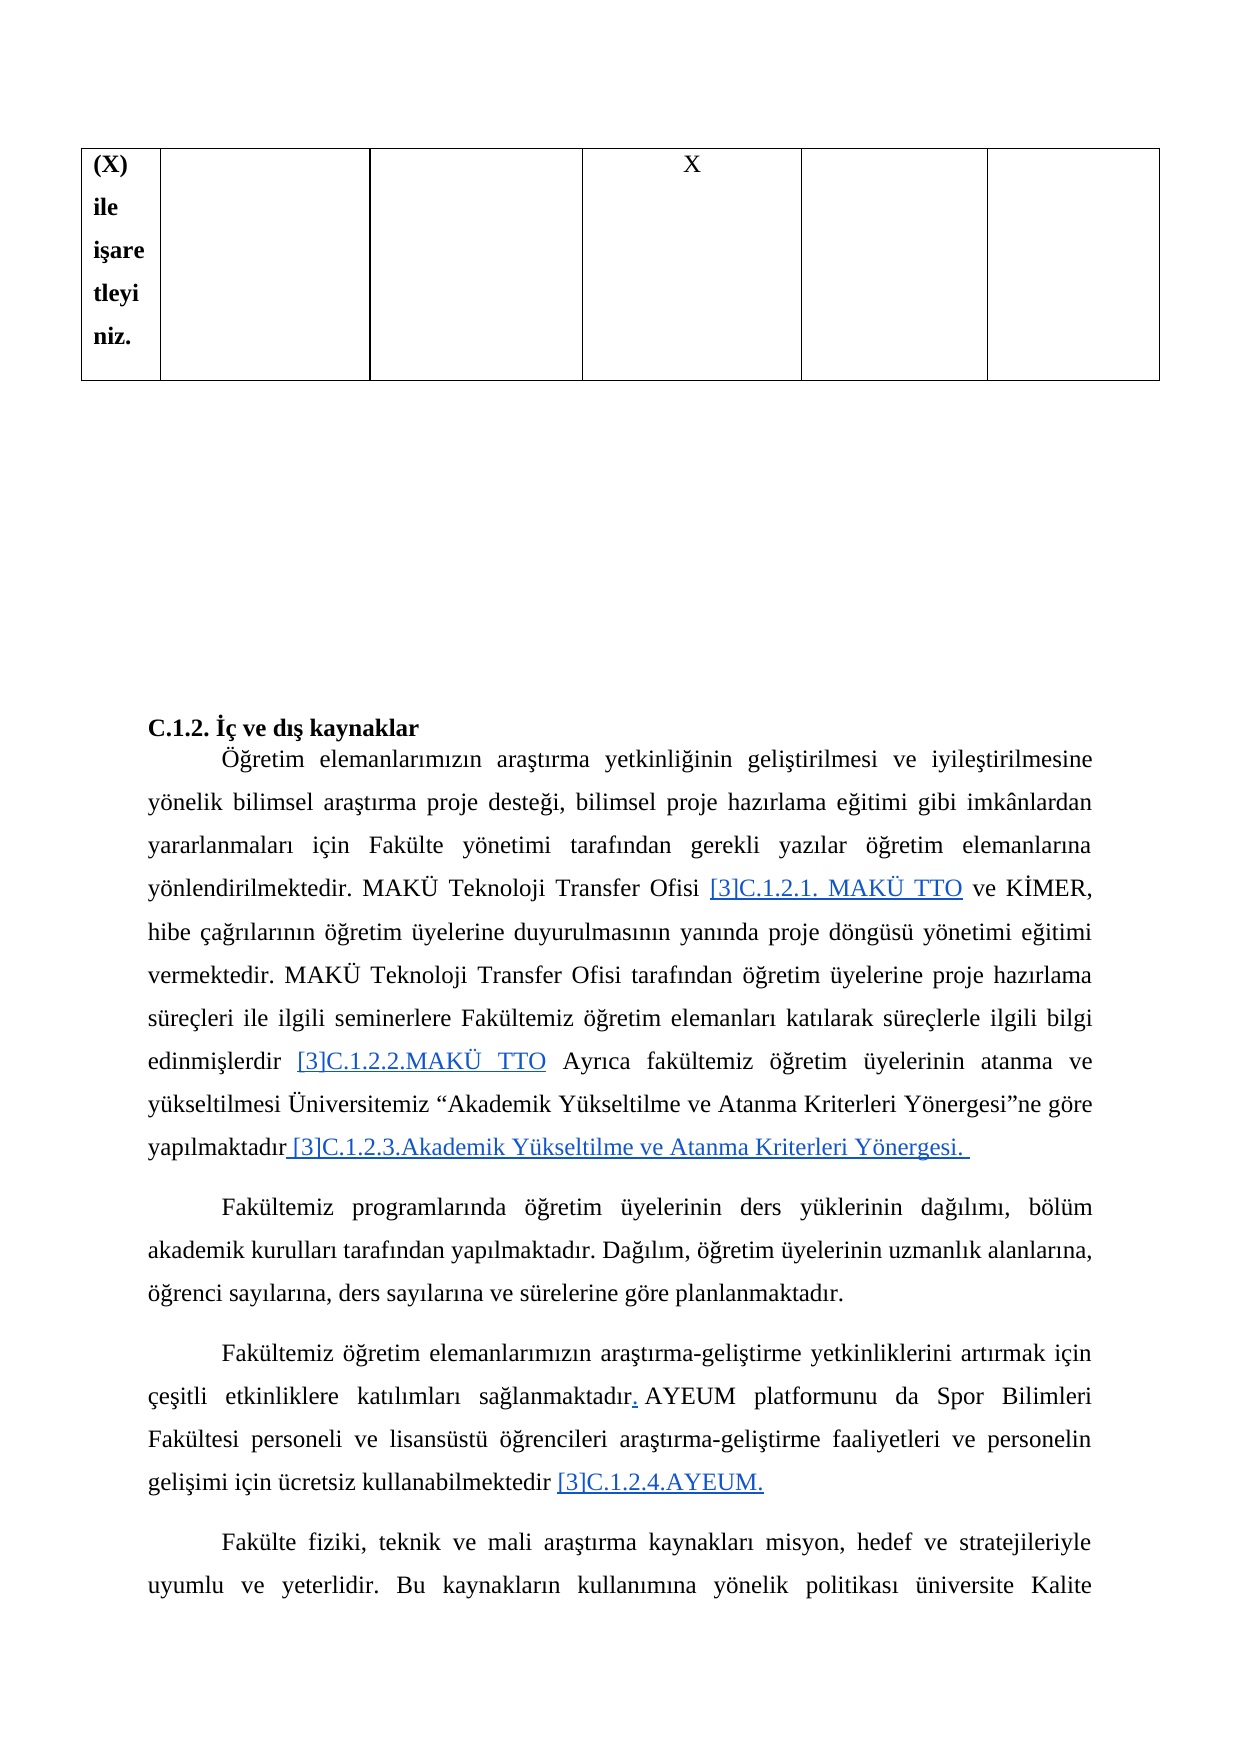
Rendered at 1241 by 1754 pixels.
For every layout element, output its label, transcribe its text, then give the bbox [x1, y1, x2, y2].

text Fakültemiz öğretim elemanlarımızın araştırma-geliştirme yetkinliklerini artırmak için çeşitli etkinliklere katılımları sağlanmaktadır. AYEUM platformunu da Spor Bilimleri Fakültesi personeli ve lisansüstü öğrencileri araştırma-geliştirme faaliyetleri ve personelin gelişimi için ücretsiz kullanabilmektedir [3]C.1.2.4.AYEUM. [148, 1338, 1093, 1496]
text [148, 1527, 1093, 1599]
table_cell X [583, 149, 801, 380]
text Fakültemiz programlarında öğretim üyelerinin ders yüklerinin dağılımı, bölüm akademik kurulları tarafından yapılmaktadır. Dağılım, öğretim üyelerinin uzmanlık alanlarına, öğrenci sayılarına, ders sayılarına ve sürelerine göre planlanmaktadır. [148, 1192, 1093, 1307]
subtitle C.1.2. İç ve dış kaynaklar [148, 713, 1093, 742]
table_cell [371, 149, 582, 380]
table_cell [988, 149, 1159, 380]
text Öğretim elemanlarımızın araştırma yetkinliğinin geliştirilmesi ve iyileştirilmesine yönelik bilimsel araştırma proje desteği, bilimsel proje hazırlama eğitimi gibi imkânlardan yararlanmaları için Fakülte yönetimi tarafından gerekli yazılar öğretim elemanlarına yönlendirilmektedir. MAKÜ Teknoloji Transfer Ofisi [3]C.1.2.1. MAKÜ TTO ve KİMER, hibe çağrılarının öğretim üyelerine duyurulmasının yanında proje döngüsü yönetimi eğitimi vermektedir. MAKÜ Teknoloji Transfer Ofisi tarafından öğretim üyelerine proje hazırlama süreçleri ile ilgili seminerlere Fakültemiz öğretim elemanları katılarak süreçlerle ilgili bilgi edinmişlerdir [3]C.1.2.2.MAKÜ TTO Ayrıca fakültemiz öğretim üyelerinin atanma ve yükseltilmesi Üniversitemiz “Akademik Yükseltilme ve Atanma Kriterleri Yönergesi”ne göre yapılmaktadır [3]C.1.2.3.Akademik Yükseltilme ve Atanma Kriterleri Yönergesi. [148, 744, 1093, 1161]
table_cell (X) ile işaretleyiniz. [82, 149, 160, 380]
table_cell [802, 149, 987, 380]
table_cell [161, 149, 369, 380]
